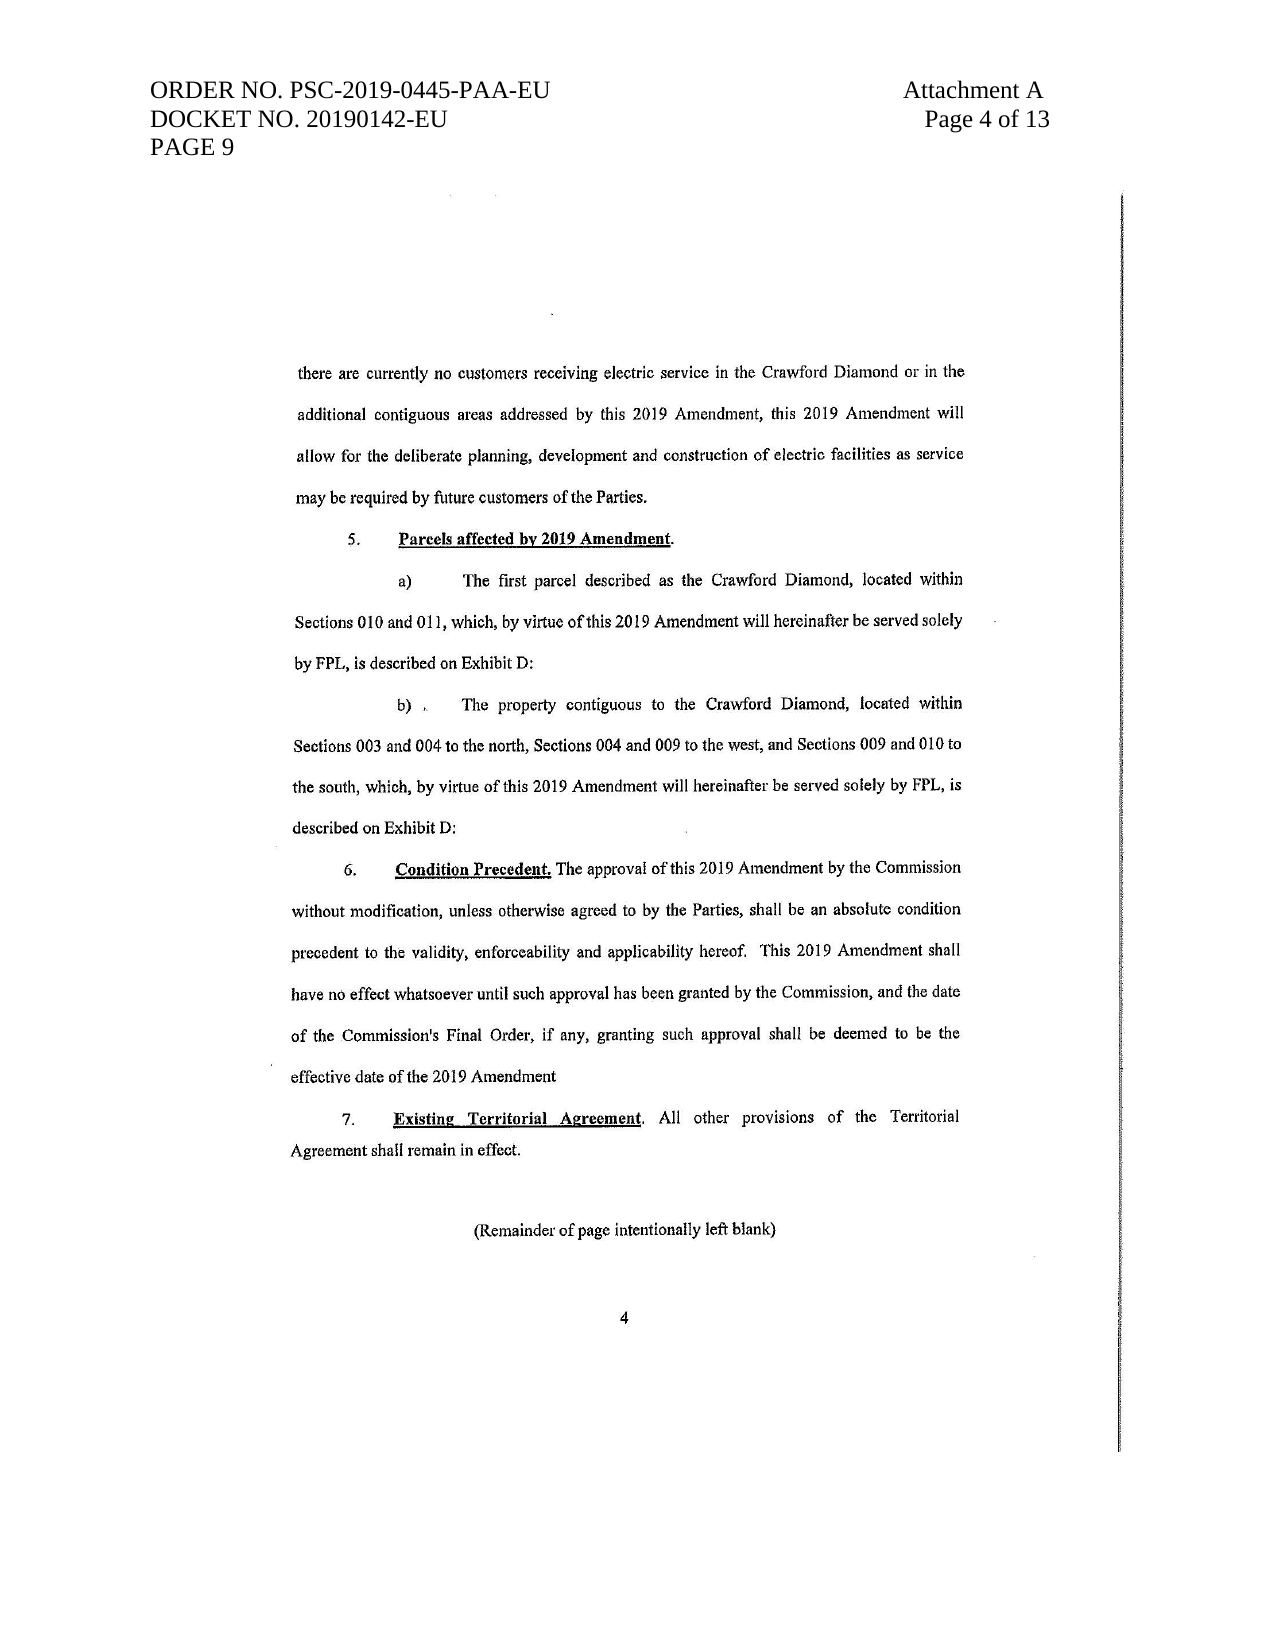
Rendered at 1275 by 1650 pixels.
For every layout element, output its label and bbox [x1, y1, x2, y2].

picture [150, 190, 1125, 1452]
